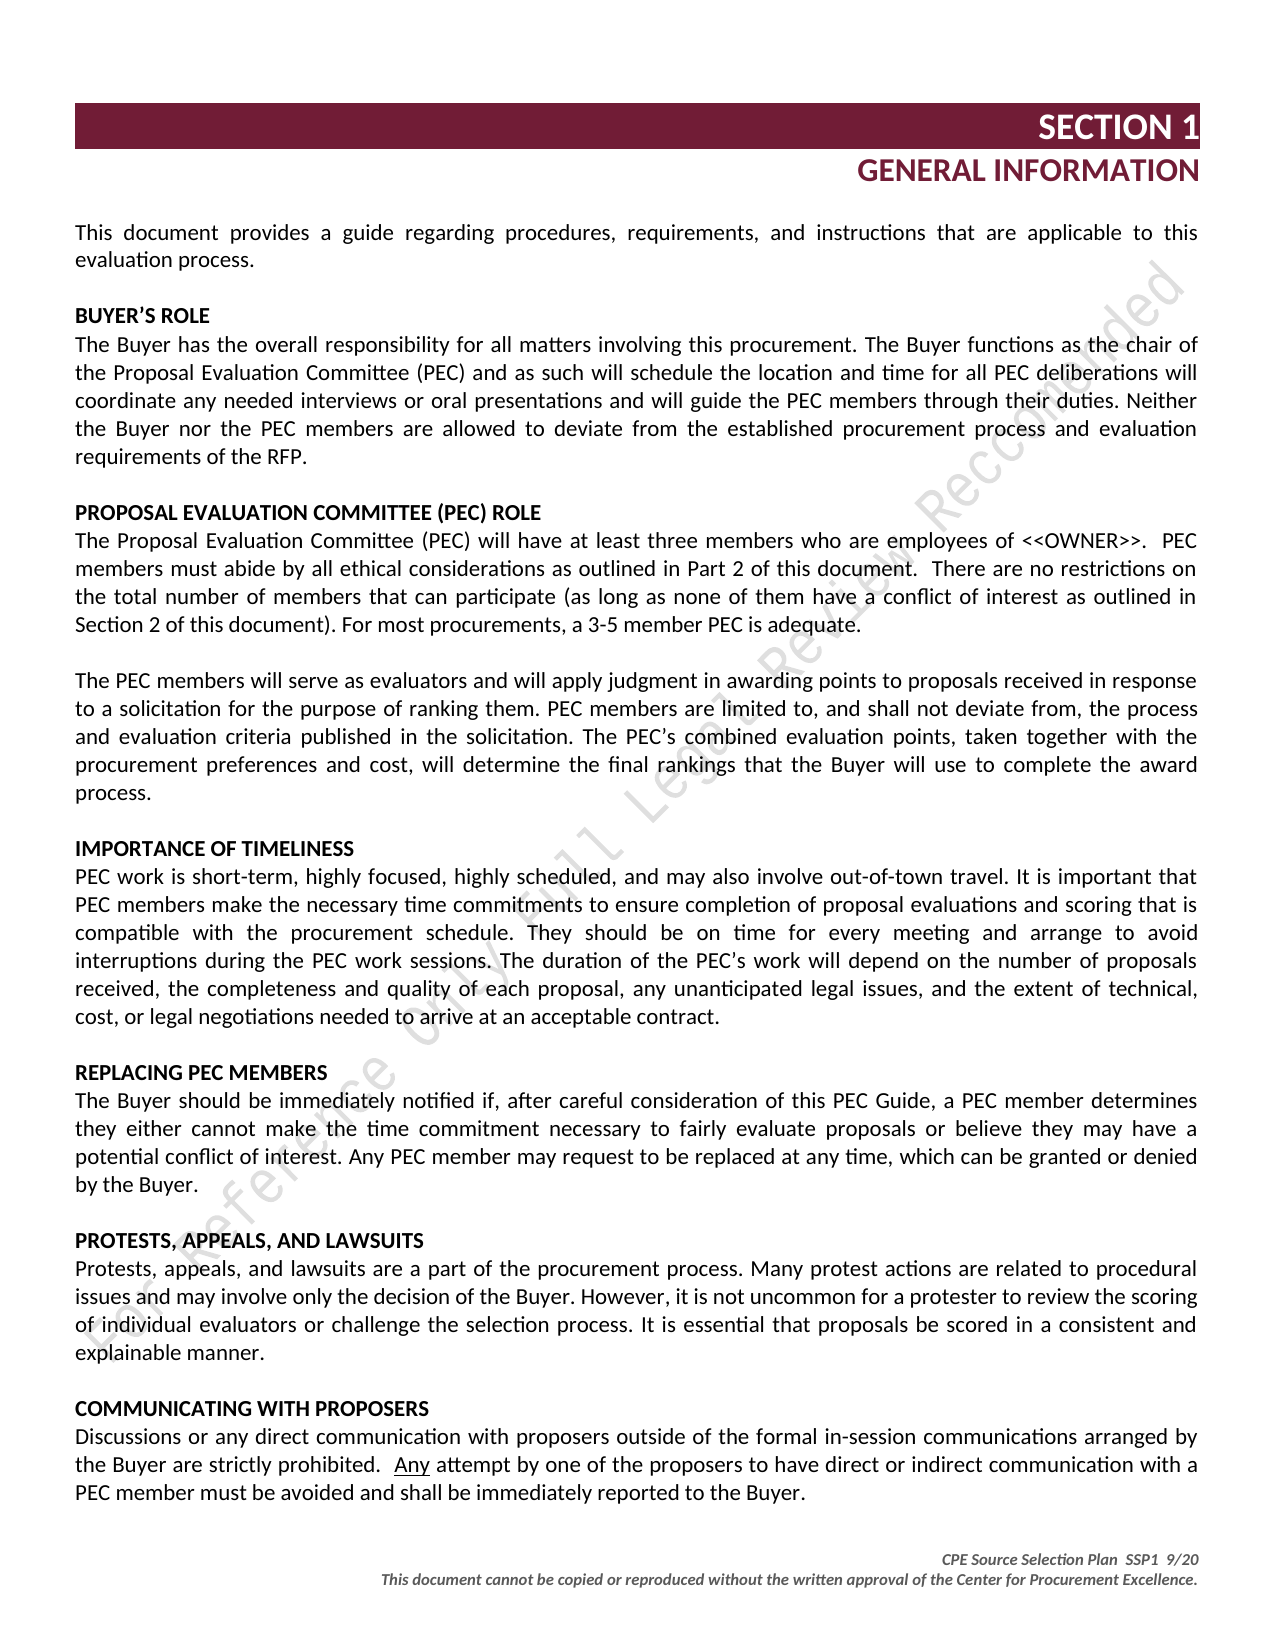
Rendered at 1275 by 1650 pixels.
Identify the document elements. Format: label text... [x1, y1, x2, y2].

text PEC work is short-term, highly focused, highly scheduled, and may also involve out-of-town travel. It is important that PEC members make the necessary time commitments to ensure completion of proposal evaluations and scoring that is compatible with the procurement schedule. They should be on time for every meeting and arrange to avoid interruptions during the PEC work sessions. The duration of the PEC’s work will depend on the number of proposals received, the completeness and quality of each proposal, any unanticipated legal issues, and the extent of technical, cost, or legal negotiations needed to arrive at an acceptable contract. [75, 862, 1200, 1030]
text The PEC members will serve as evaluators and will apply judgment in awarding points to proposals received in response to a solicitation for the purpose of ranking them. PEC members are limited to, and shall not deviate from, the process and evaluation criteria published in the solicitation. The PEC’s combined evaluation points, taken together with the procurement preferences and cost, will determine the final rankings that the Buyer will use to complete the award process. [75, 666, 1200, 806]
text PROTESTS, APPEALS, AND LAWSUITS [75, 1226, 1200, 1254]
text IMPORTANCE OF TIMELINESS [75, 834, 1200, 862]
text Discussions or any direct communication with proposers outside of the formal in-session communications arranged by the Buyer are strictly prohibited. Any attempt by one of the proposers to have direct or indirect communication with a PEC member must be avoided and shall be immediately reported to the Buyer. [75, 1422, 1200, 1507]
text Protests, appeals, and lawsuits are a part of the procurement process. Many protest actions are related to procedural issues and may involve only the decision of the Buyer. However, it is not uncommon for a protester to review the scoring of individual evaluators or challenge the selection process. It is essential that proposals be scored in a consistent and explainable manner. [75, 1254, 1200, 1366]
text This document provides a guide regarding procedures, requirements, and instructions that are applicable to this evaluation process. [75, 218, 1200, 274]
text BUYER’S ROLE [75, 302, 1200, 330]
text GENERAL INFORMATION [75, 149, 1200, 189]
text COMMUNICATING WITH PROPOSERS [75, 1394, 1200, 1422]
text The Buyer has the overall responsibility for all matters involving this procurement. The Buyer functions as the chair of the Proposal Evaluation Committee (PEC) and as such will schedule the location and time for all PEC deliberations will coordinate any needed interviews or oral presentations and will guide the PEC members through their duties. Neither the Buyer nor the PEC members are allowed to deviate from the established procurement process and evaluation requirements of the RFP. [75, 330, 1200, 470]
text PROPOSAL EVALUATION COMMITTEE (PEC) ROLE [75, 498, 1200, 526]
text SECTION 1 [75, 103, 1200, 149]
text The Buyer should be immediately notified if, after careful consideration of this PEC Guide, a PEC member determines they either cannot make the time commitment necessary to fairly evaluate proposals or believe they may have a potential conflict of interest. Any PEC member may request to be replaced at any time, which can be granted or denied by the Buyer. [75, 1086, 1200, 1198]
text REPLACING PEC MEMBERS [75, 1058, 1200, 1086]
text The Proposal Evaluation Committee (PEC) will have at least three members who are employees of <<OWNER>>. PEC members must abide by all ethical considerations as outlined in Part 2 of this document. There are no restrictions on the total number of members that can participate (as long as none of them have a conflict of interest as outlined in Section 2 of this document). For most procurements, a 3-5 member PEC is adequate. [75, 526, 1200, 638]
